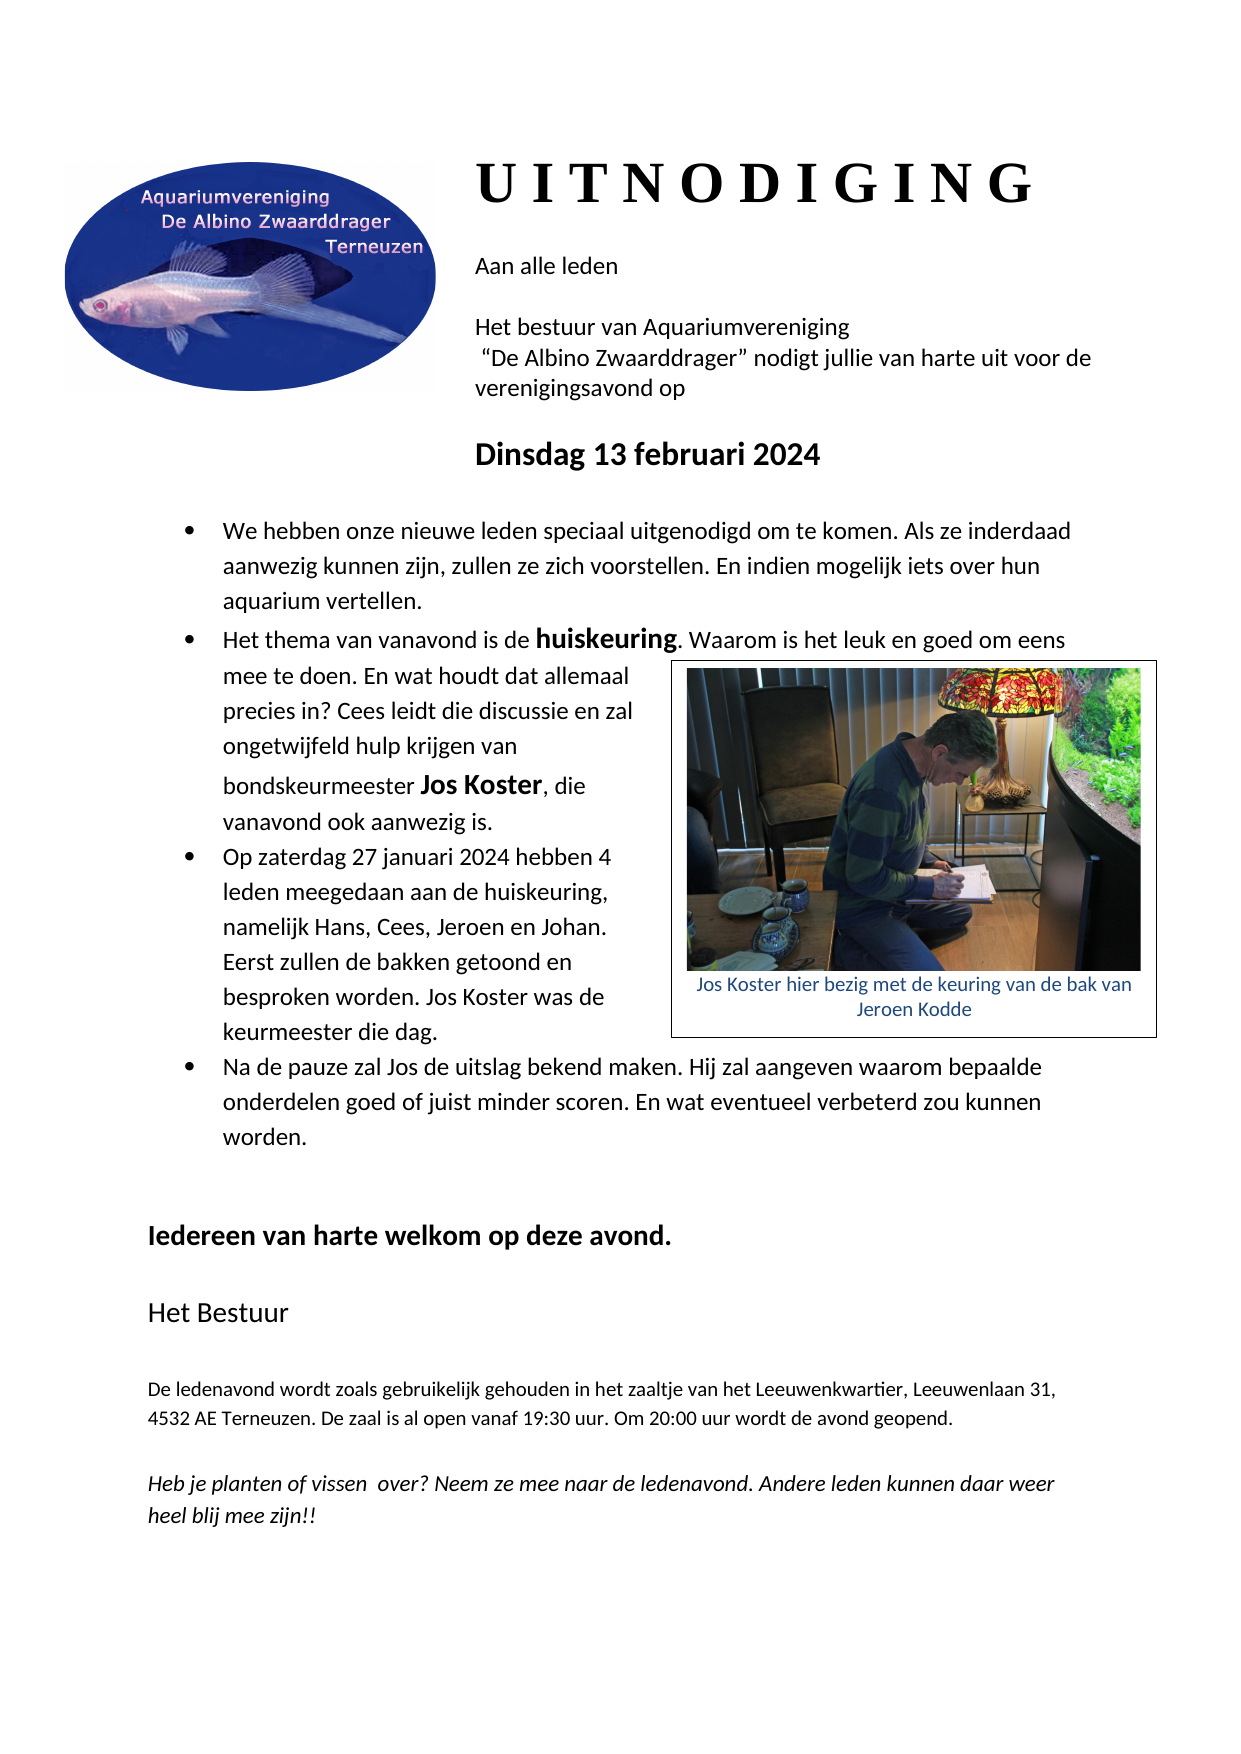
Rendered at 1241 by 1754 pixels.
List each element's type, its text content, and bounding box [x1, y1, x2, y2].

text “De Albino Zwaarddrager” nodigt jullie van harte uit voor de verenigingsavond op [455, 342, 1093, 403]
list We hebben onze nieuwe leden speciaal uitgenodigd om te komen. Als ze inderdaad aanwezig kunnen zijn, zullen ze zich voorstellen. En indien mogelijk iets over hun aquarium vertellen. [185, 515, 1093, 615]
text Het Bestuur [148, 1294, 1093, 1330]
list Op zaterdag 27 januari 2024 hebben 4 leden meegedaan aan de huiskeuring, namelijk Hans, Cees, Jeroen en Johan. Eerst zullen de bakken getoond en besproken worden. Jos Koster was de keurmeester die dag. [185, 841, 1093, 1046]
picture [686, 668, 1141, 971]
text Aan alle leden [455, 250, 1093, 281]
list Het thema van vanavond is de huiskeuring. Waarom is het leuk en goed om eens mee te doen. En wat houdt dat allemaal precies in? Cees leidt die discussie en zal ongetwijfeld hulp krijgen van bondskeurmeester Jos Koster, die vanavond ook aanwezig is. [185, 620, 1093, 836]
text Het bestuur van Aquariumvereniging [455, 311, 1093, 342]
text Heb je planten of vissen over? Neem ze mee naar de ledenavond. Andere leden kunnen daar weer heel blij mee zijn!! [148, 1469, 1093, 1529]
picture [64, 162, 436, 391]
text Iedereen van harte welkom op deze avond. [148, 1217, 1093, 1253]
text Dinsdag 13 februari 2024 [148, 433, 1093, 474]
list Na de pauze zal Jos de uitslag bekend maken. Hij zal aangeven waarom bepaalde onderdelen goed of juist minder scoren. En wat eventueel verbeterd zou kunnen worden. [185, 1051, 1093, 1151]
text De ledenavond wordt zoals gebruikelijk gehouden in het zaaltje van het Leeuwenkwartier, Leeuwenlaan 31, 4532 AE Terneuzen. De zaal is al open vanaf 19:30 uur. Om 20:00 uur wordt de avond geopend. [148, 1376, 1093, 1431]
text U I T N O D I G I N G [148, 148, 1093, 215]
